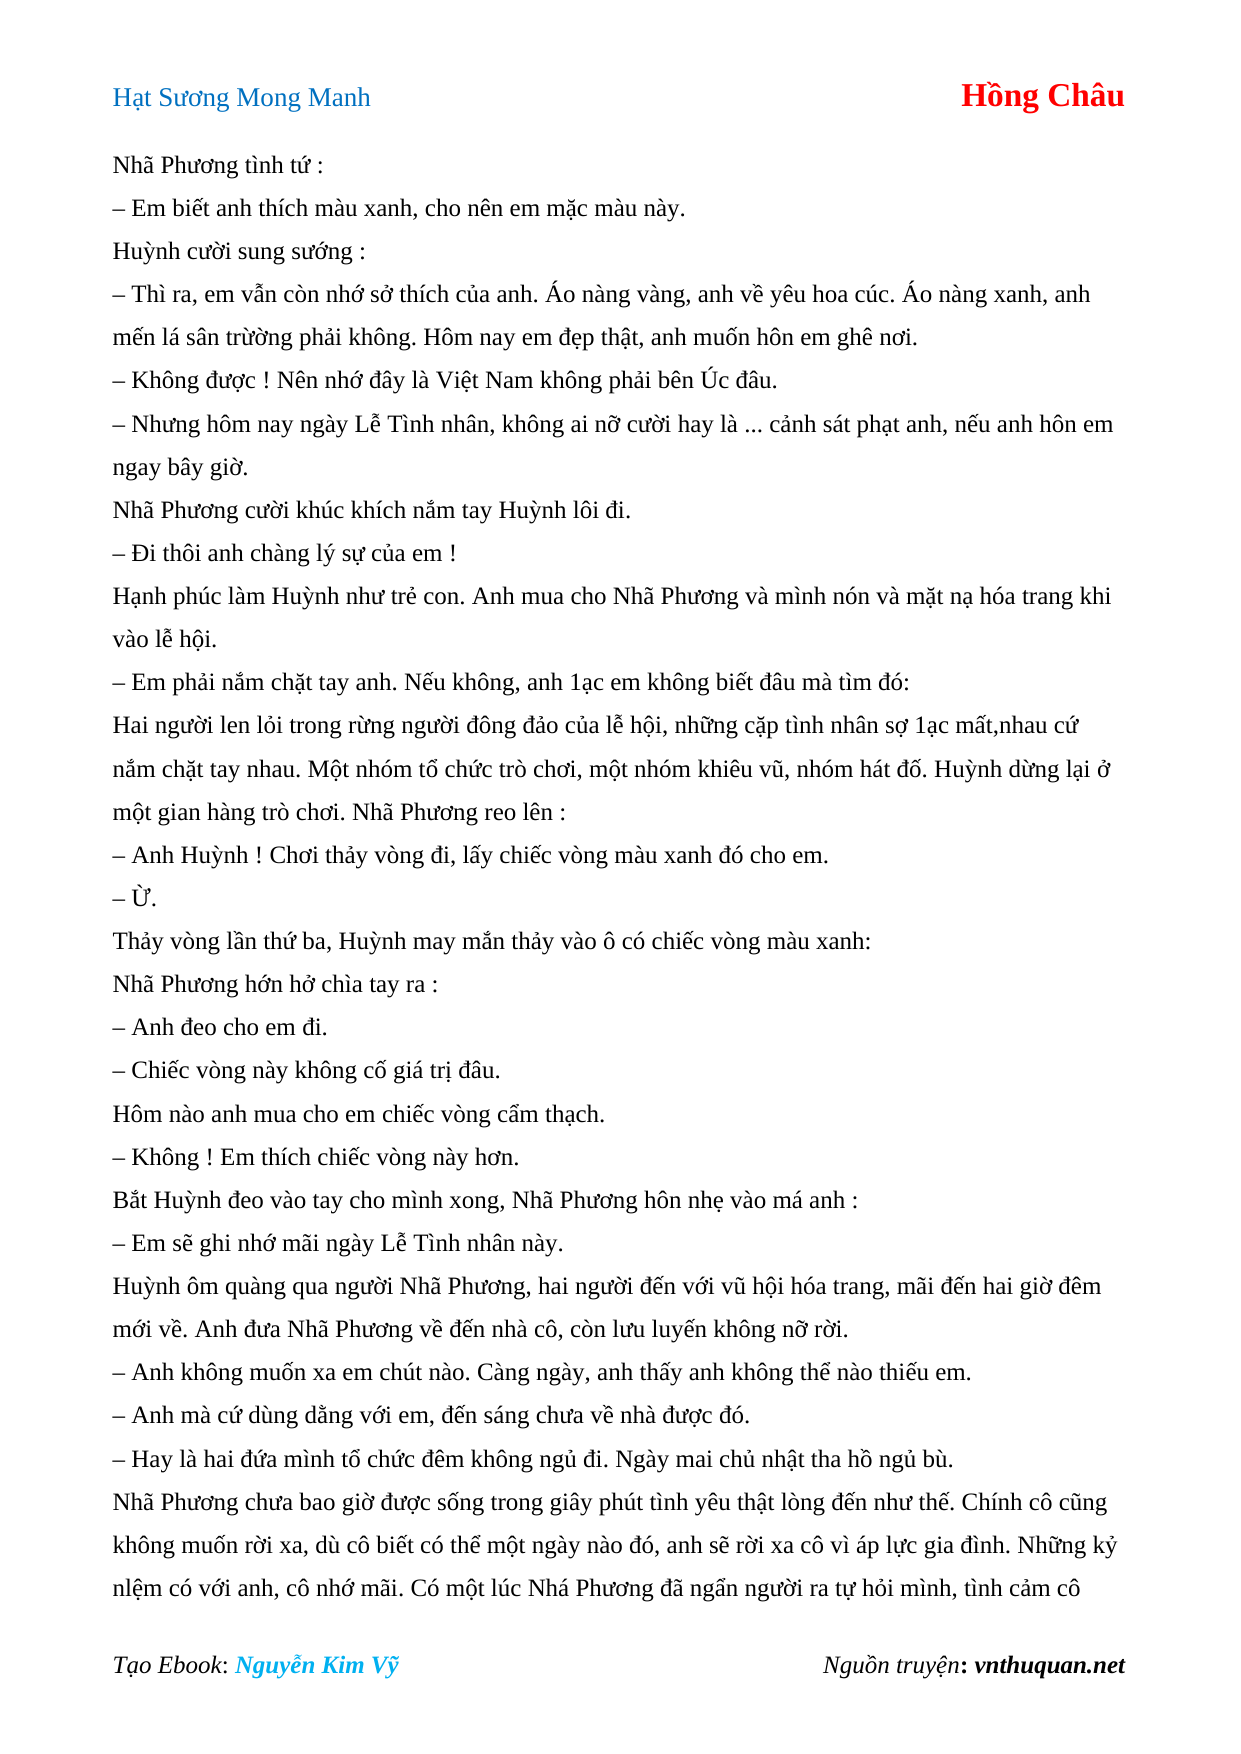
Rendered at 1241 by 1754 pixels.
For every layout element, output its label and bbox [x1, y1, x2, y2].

text [112, 150, 1128, 1602]
